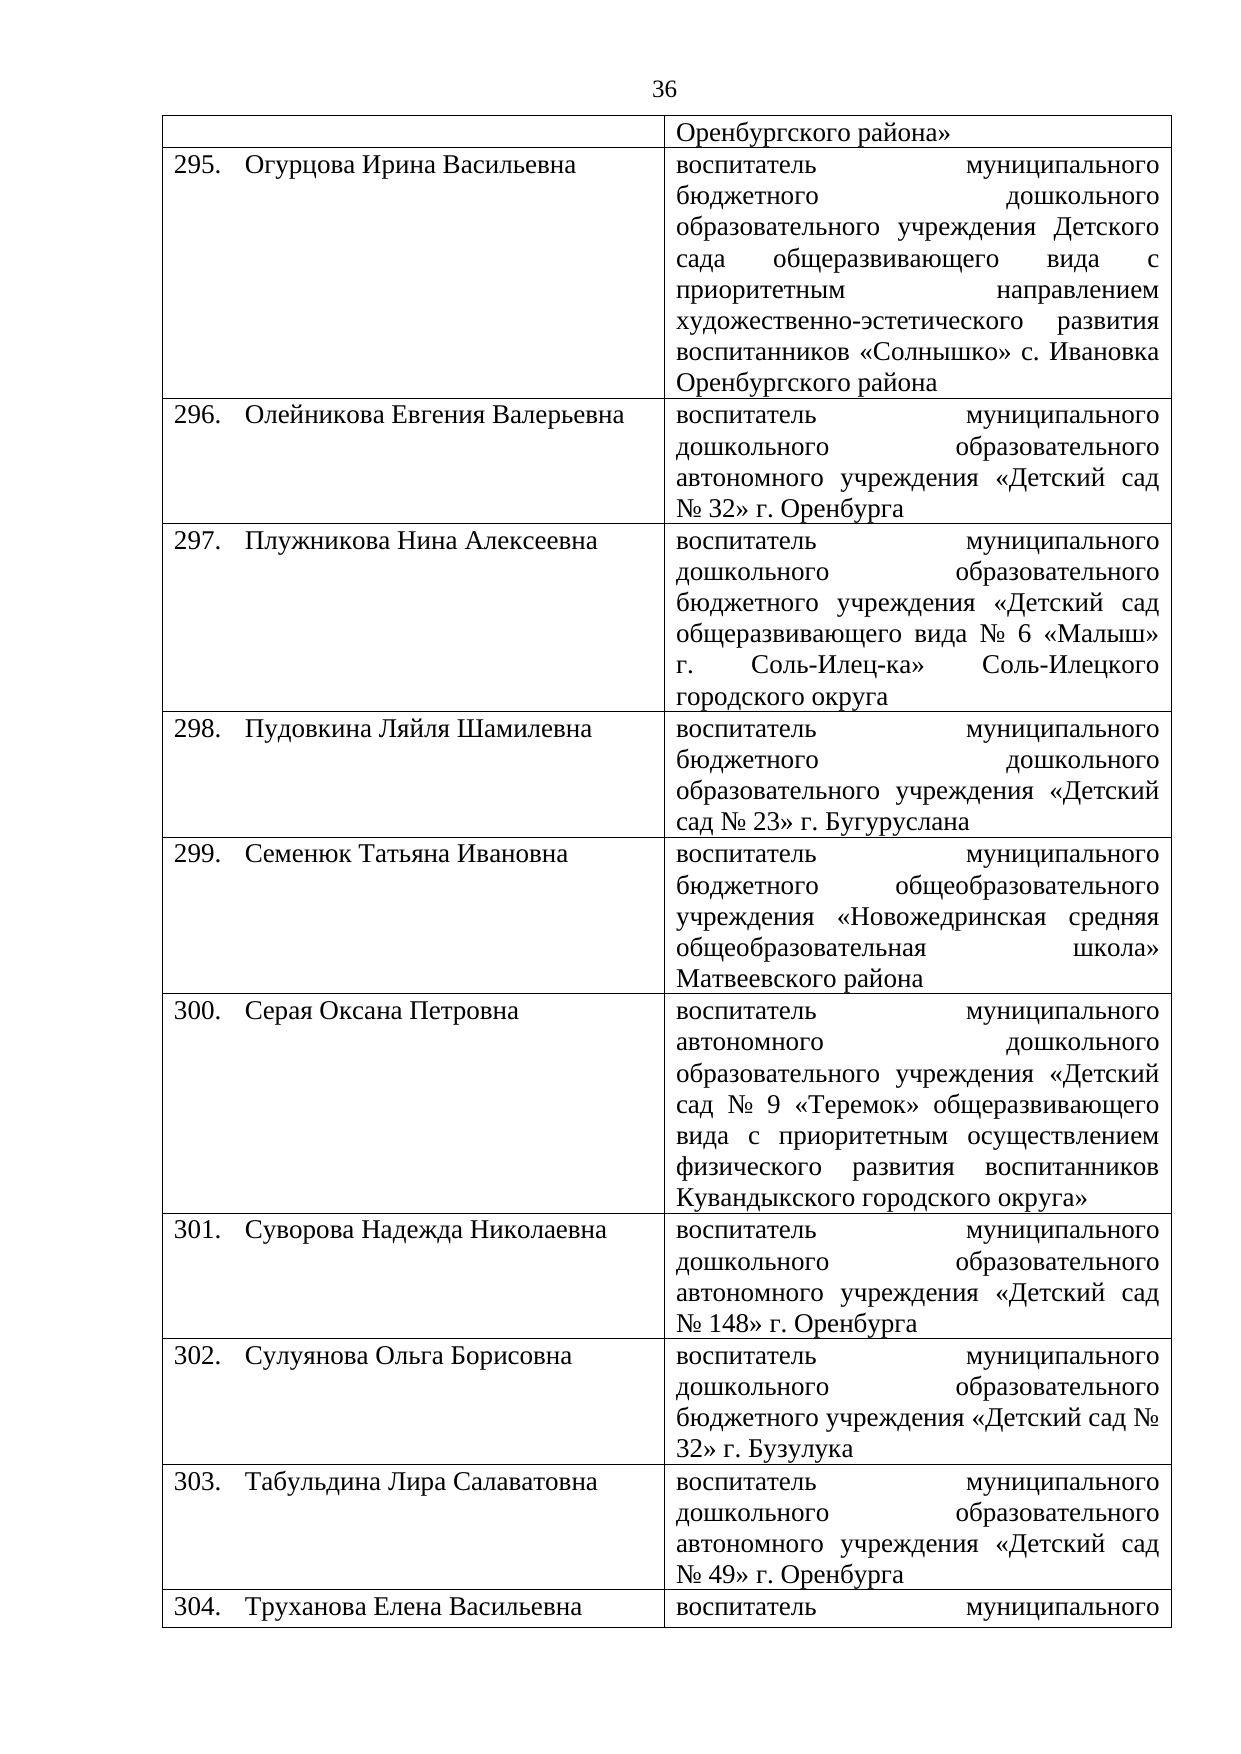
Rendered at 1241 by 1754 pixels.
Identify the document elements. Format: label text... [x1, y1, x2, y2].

table_cell [163, 1214, 233, 1338]
table_cell [163, 1590, 233, 1627]
table_cell воспитатель муниципального дошкольного образовательного бюджетного учреждения «Детский сад общеразвивающего вида № 6 «Малыш» г. Соль-Илец-ка» Соль-Илецкого городского округа [665, 524, 1171, 711]
table_cell [163, 1339, 233, 1464]
table_cell [163, 712, 233, 837]
table_cell Плужникова Нина Алексеевна [233, 524, 664, 711]
table_cell воспитатель муниципального дошкольного образовательного автономного учреждения «Детский сад № 32» г. Оренбурга [665, 399, 1171, 523]
table_cell Сулуянова Ольга Борисовна [233, 1339, 664, 1464]
table_cell Огурцова Ирина Васильевна [233, 148, 664, 397]
table_cell воспитатель муниципального бюджетного дошкольного образовательного учреждения «Детский сад № 23» г. Бугуруслана [665, 712, 1171, 837]
table_cell воспитатель муниципального дошкольного образовательного бюджетного учреждения «Детский сад № 32» г. Бузулука [665, 1339, 1171, 1464]
table_cell Пудовкина Ляйля Шамилевна [233, 712, 664, 837]
table_cell воспитатель муниципального автономного дошкольного образовательного учреждения «Детский сад № 9 «Теремок» общеразвивающего вида с приоритетным осуществлением физического развития воспитанников Кувандыкского городского округа» [665, 994, 1171, 1212]
table_cell Суворова Надежда Николаевна [233, 1214, 664, 1338]
table_cell [163, 524, 233, 711]
table_cell [163, 399, 233, 523]
table_cell Табульдина Лира Салаватовна [233, 1465, 664, 1589]
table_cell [233, 116, 664, 147]
table_cell Олейникова Евгения Валерьевна [233, 399, 664, 523]
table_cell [665, 116, 1171, 147]
table_cell [163, 148, 233, 397]
table_cell воспитатель муниципального бюджетного общеобразовательного учреждения «Новожедринская средняя общеобразовательная школа» Матвеевского района [665, 838, 1171, 993]
table_cell воспитатель муниципального бюджетного дошкольного образовательного учреждения Детского сада общеразвивающего вида с приоритетным направлением художественно-эстетического развития воспитанников «Солнышко» с. Ивановка Оренбургского района [665, 148, 1171, 397]
table_cell Серая Оксана Петровна [233, 994, 664, 1212]
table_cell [233, 1590, 664, 1627]
table_cell [163, 838, 233, 993]
table_cell воспитатель муниципального дошкольного образовательного автономного учреждения «Детский сад № 49» г. Оренбурга [665, 1465, 1171, 1589]
table_cell [163, 1465, 233, 1589]
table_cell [665, 1590, 1171, 1627]
table_cell [163, 116, 233, 147]
table_cell Семенюк Татьяна Ивановна [233, 838, 664, 993]
table_cell [163, 994, 233, 1212]
table_cell воспитатель муниципального дошкольного образовательного автономного учреждения «Детский сад № 148» г. Оренбурга [665, 1214, 1171, 1338]
